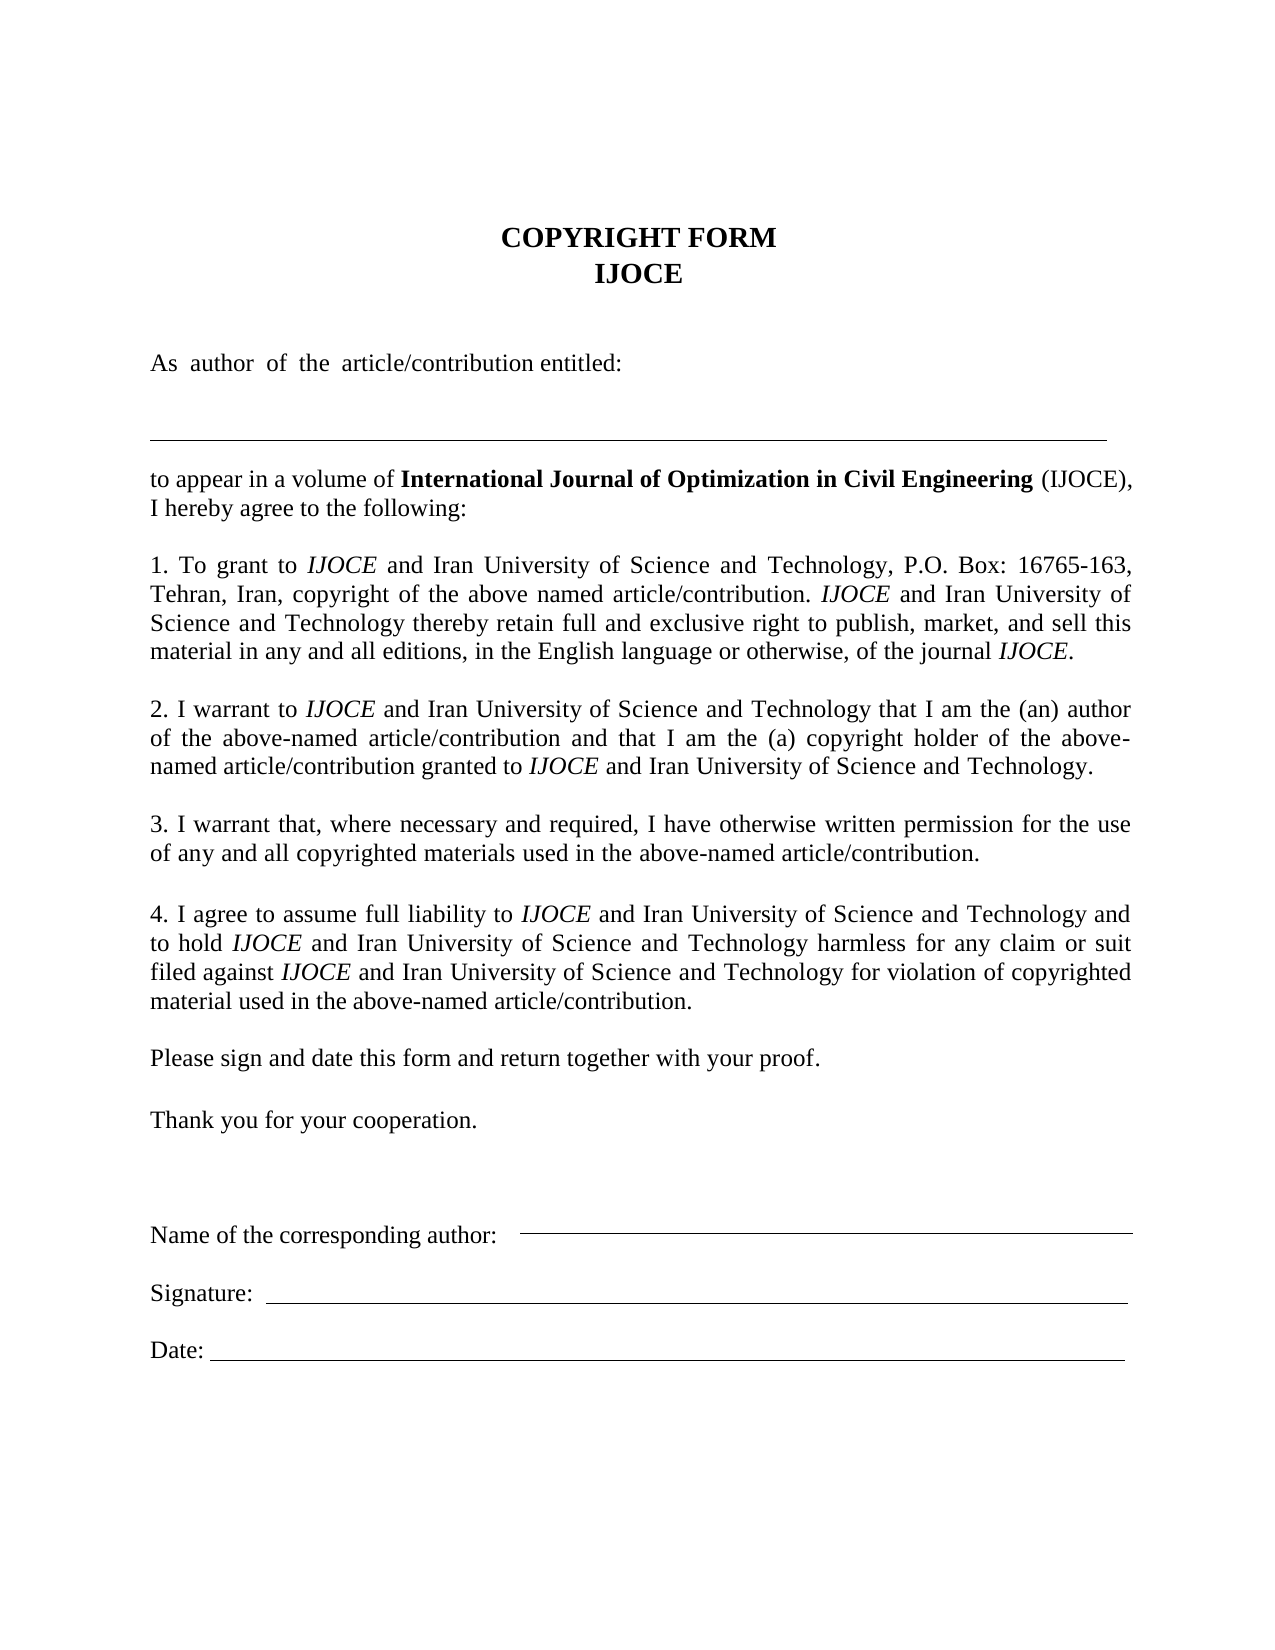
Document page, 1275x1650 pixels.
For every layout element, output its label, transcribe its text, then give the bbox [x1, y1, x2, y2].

text Signature: [150, 1277, 1131, 1306]
text IJOCE [236, 257, 1041, 290]
text 4. I agree to assume full liability to IJOCE and Iran University of Science and Technology and to hold IJOCE and Iran University of Science and Technology harmless for any claim or suit filed against IJOCE and Iran University of Science and Technology for violation of copyrighted material used in the above-named article/contribution. [150, 899, 1131, 1014]
text Please sign and date this form and return together with your proof. [150, 1043, 1131, 1072]
text Thank you for your cooperation. [150, 1105, 918, 1134]
text 1. To grant to IJOCE and Iran University of Science and Technology, P.O. Box: 16765-163, Tehran, Iran, copyright of the above named article/contribution. IJOCE and Iran University of Science and Technology thereby retain full and exclusive right to publish, market, and sell this material in any and all editions, in the English language or otherwise, of the journal IJOCE. [150, 550, 1132, 665]
text to appear in a volume of International Journal of Optimization in Civil Engineering (IJOCE), I hereby agree to the following: [150, 464, 1133, 521]
text Date: [150, 1335, 1139, 1364]
text COPYRIGHT FORM [236, 221, 1041, 254]
text 3. I warrant that, where necessary and required, I have otherwise written permission for the use of any and all copyrighted materials used in the above-named article/contribution. [150, 809, 1131, 866]
text Name of the corresponding author: [150, 1220, 918, 1249]
text As author of the article/contribution entitled: [150, 348, 1131, 377]
text 2. I warrant to IJOCE and Iran University of Science and Technology that I am the (an) author of the above-named article/contribution and that I am the (a) copyright holder of the above-named article/contribution granted to IJOCE and Iran University of Science and Technology. [150, 694, 1131, 780]
